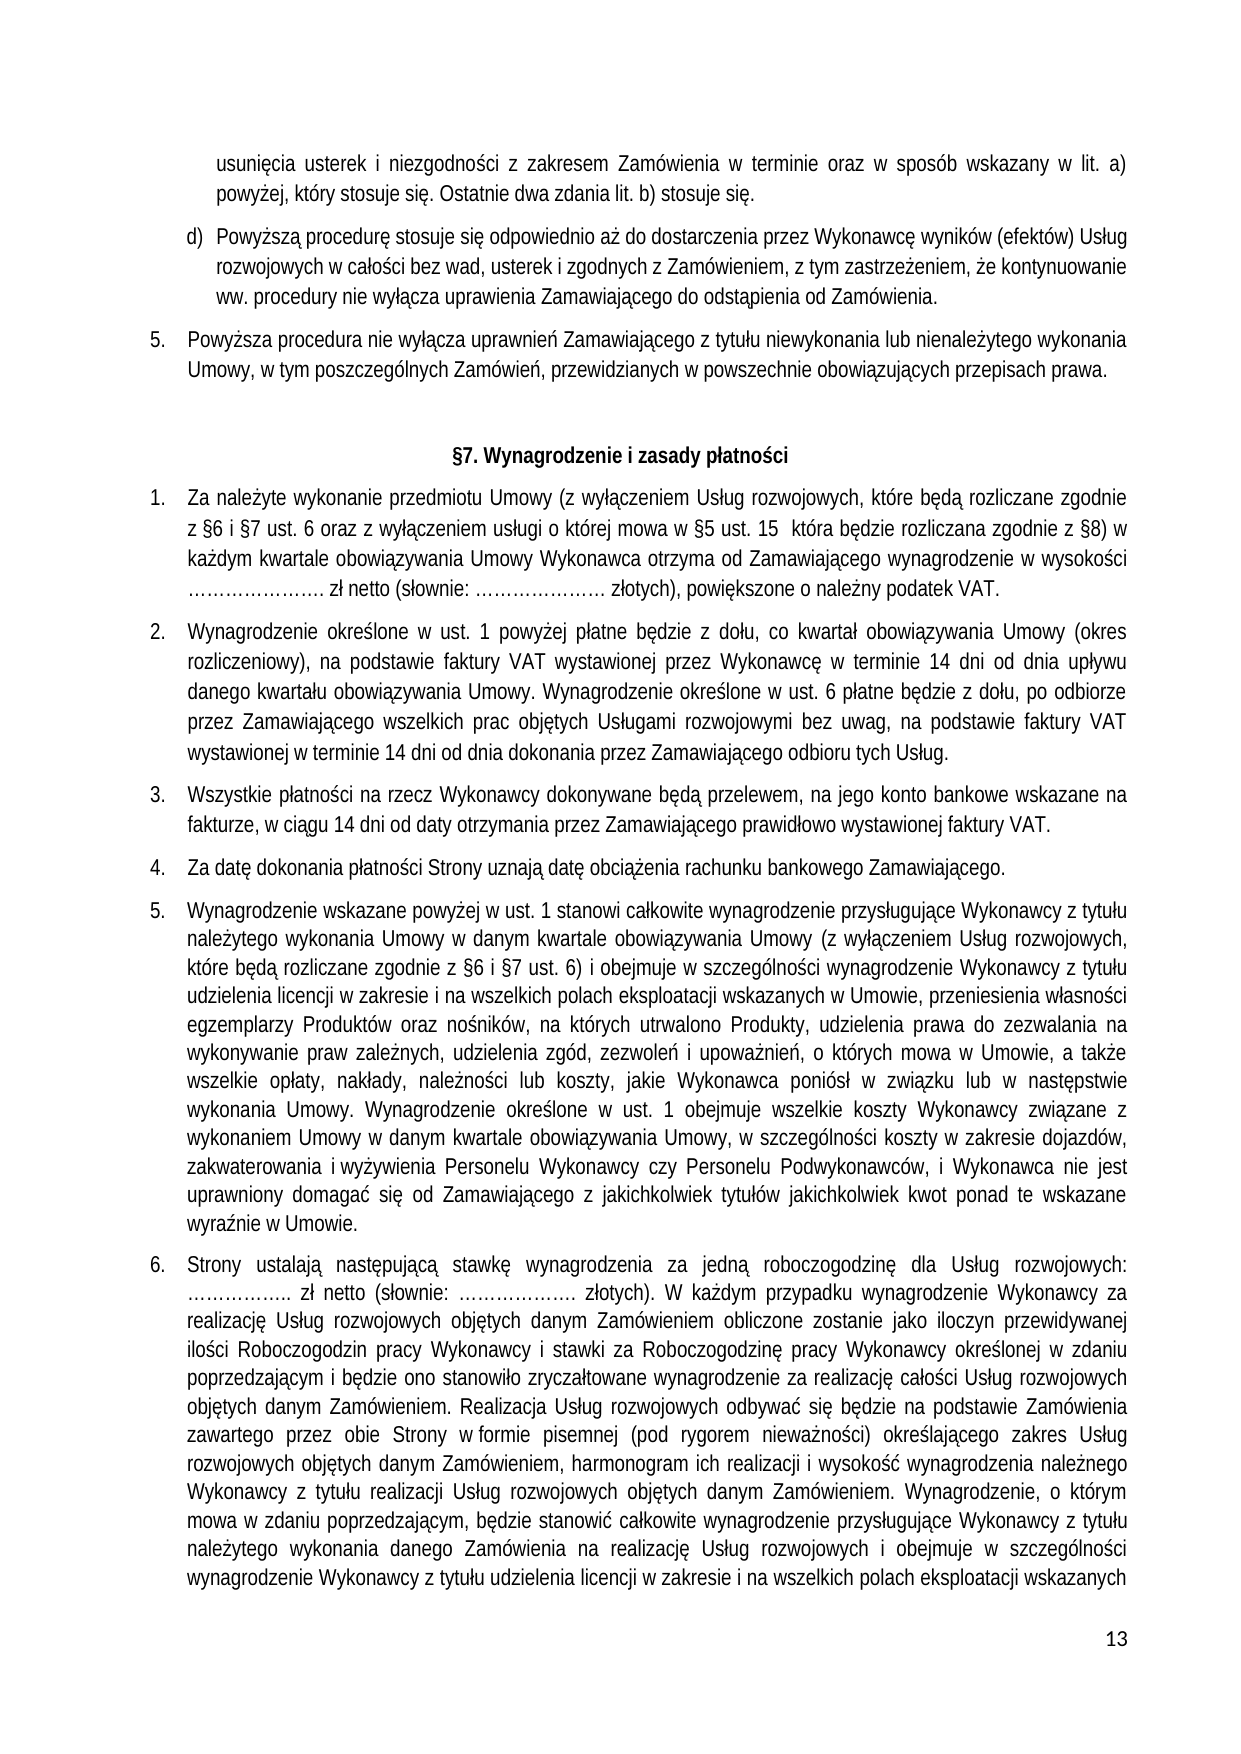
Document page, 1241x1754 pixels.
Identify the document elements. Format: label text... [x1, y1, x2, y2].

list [150, 1251, 1128, 1590]
list Za datę dokonania płatności Strony uznają datę obciążenia rachunku bankowego Zamawiającego. [150, 854, 1128, 881]
list Wszystkie płatności na rzecz Wykonawcy dokonywane będą przelewem, na jego konto bankowe wskazane na fakturze, w ciągu 14 dni od daty otrzymania przez Zamawiającego prawidłowo wystawionej faktury VAT. [150, 781, 1128, 838]
list Wynagrodzenie wskazane powyżej w ust. 1 stanowi całkowite wynagrodzenie przysługujące Wykonawcy z tytułu należytego wykonania Umowy w danym kwartale obowiązywania Umowy (z wyłączeniem Usług rozwojowych, które będą rozliczane zgodnie z §6 i §7 ust. 6) i obejmuje w szczególności wynagrodzenie Wykonawcy z tytułu udzielenia licencji w zakresie i na wszelkich polach eksploatacji wskazanych w Umowie, przeniesienia własności egzemplarzy Produktów oraz nośników, na których utrwalono Produkty, udzielenia prawa do zezwalania na wykonywanie praw zależnych, udzielenia zgód, zezwoleń i upoważnień, o których mowa w Umowie, a także wszelkie opłaty, nakłady, należności lub koszty, jakie Wykonawca poniósł w związku lub w następstwie wykonania Umowy. Wynagrodzenie określone w ust. 1 obejmuje wszelkie koszty Wykonawcy związane z wykonaniem Umowy w danym kwartale obowiązywania Umowy, w szczególności koszty w zakresie dojazdów, zakwaterowania i wyżywienia Personelu Wykonawcy czy Personelu Podwykonawców, i Wykonawca nie jest uprawniony domagać się od Zamawiającego z jakichkolwiek tytułów jakichkolwiek kwot ponad te wskazane wyraźnie w Umowie. [150, 897, 1128, 1236]
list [186, 150, 1128, 207]
list Powyższą procedurę stosuje się odpowiednio aż do dostarczenia przez Wykonawcę wyników (efektów) Usług rozwojowych w całości bez wad, usterek i zgodnych z Zamówieniem, z tym zastrzeżeniem, że kontynuowanie ww. procedury nie wyłącza uprawienia Zamawiającego do odstąpienia od Zamówienia. [186, 223, 1128, 310]
list Za należyte wykonanie przedmiotu Umowy (z wyłączeniem Usług rozwojowych, które będą rozliczane zgodnie z §6 i §7 ust. 6 oraz z wyłączeniem usługi o której mowa w §5 ust. 15 która będzie rozliczana zgodnie z §8) w każdym kwartale obowiązywania Umowy Wykonawca otrzyma od Zamawiającego wynagrodzenie w wysokości …………………. zł netto (słownie: ………………… złotych), powiększone o należny podatek VAT. [150, 484, 1128, 601]
list Powyższa procedura nie wyłącza uprawnień Zamawiającego z tytułu niewykonania lub nienależytego wykonania Umowy, w tym poszczególnych Zamówień, przewidzianych w powszechnie obowiązujących przepisach prawa. [150, 326, 1128, 383]
text §7. Wynagrodzenie i zasady płatności [112, 442, 1128, 468]
list Wynagrodzenie określone w ust. 1 powyżej płatne będzie z dołu, co kwartał obowiązywania Umowy (okres rozliczeniowy), na podstawie faktury VAT wystawionej przez Wykonawcę w terminie 14 dni od dnia upływu danego kwartału obowiązywania Umowy. Wynagrodzenie określone w ust. 6 płatne będzie z dołu, po odbiorze przez Zamawiającego wszelkich prac objętych Usługami rozwojowymi bez uwag, na podstawie faktury VAT wystawionej w terminie 14 dni od dnia dokonania przez Zamawiającego odbioru tych Usług. [150, 618, 1128, 765]
